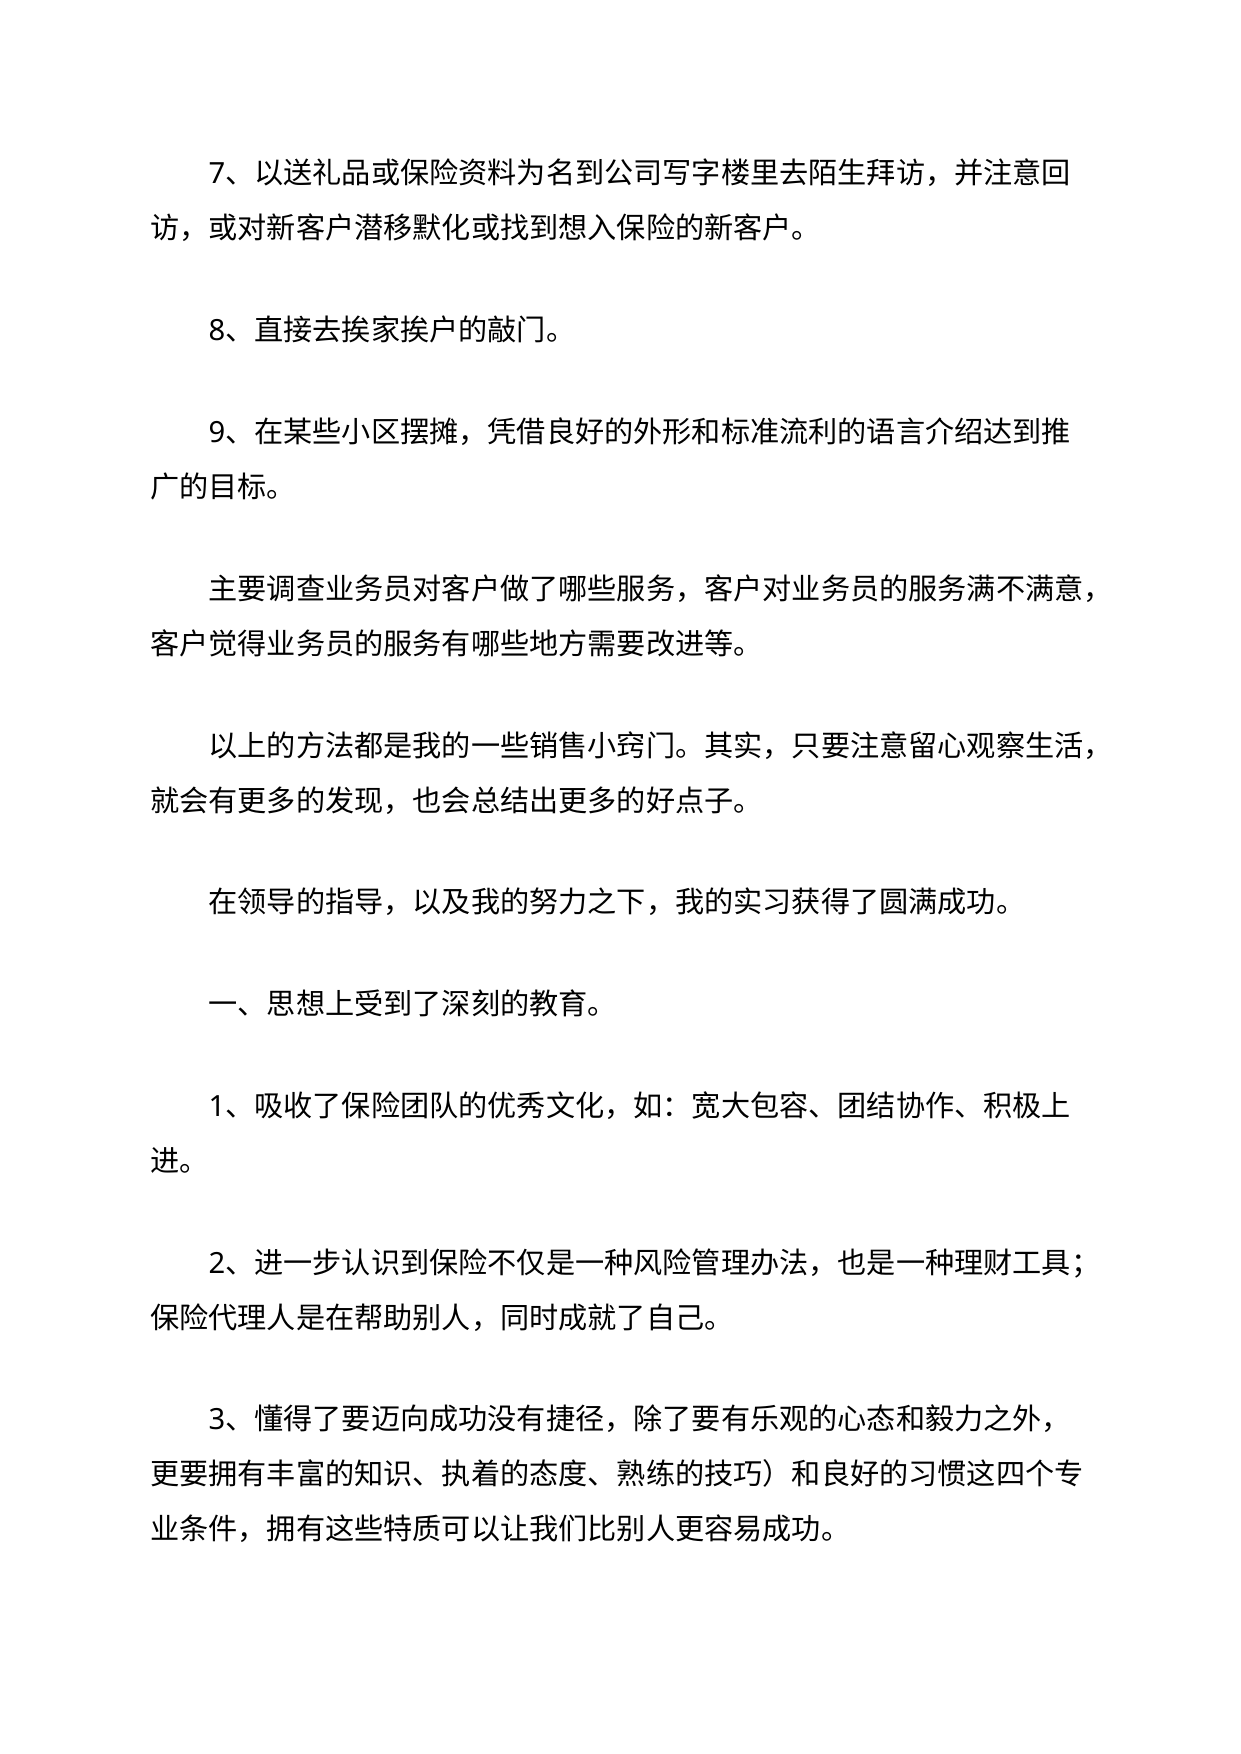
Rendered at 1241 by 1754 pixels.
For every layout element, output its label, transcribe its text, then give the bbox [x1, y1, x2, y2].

text 在领导的指导，以及我的努力之下，我的实习获得了圆满成功。 [150, 879, 1090, 921]
text 7、以送礼品或保险资料为名到公司写字楼里去陌生拜访，并注意回访，或对新客户潜移默化或找到想入保险的新客户。 [150, 150, 1090, 247]
text 一、思想上受到了深刻的教育。 [150, 981, 1090, 1023]
text 8、直接去挨家挨户的敲门。 [150, 307, 1090, 349]
text 3、懂得了要迈向成功没有捷径，除了要有乐观的心态和毅力之外，更要拥有丰富的知识、执着的态度、熟练的技巧）和良好的习惯这四个专业条件，拥有这些特质可以让我们比别人更容易成功。 [150, 1396, 1090, 1548]
text 1、吸收了保险团队的优秀文化，如：宽大包容、团结协作、积极上进。 [150, 1082, 1090, 1180]
text 主要调查业务员对客户做了哪些服务，客户对业务员的服务满不满意，客户觉得业务员的服务有哪些地方需要改进等。 [150, 566, 1090, 663]
text 以上的方法都是我的一些销售小窍门。其实，只要注意留心观察生活，就会有更多的发现，也会总结出更多的好点子。 [150, 722, 1090, 819]
text 2、进一步认识到保险不仅是一种风险管理办法，也是一种理财工具；保险代理人是在帮助别人，同时成就了自己。 [150, 1239, 1090, 1336]
text 9、在某些小区摆摊，凭借良好的外形和标准流利的语言介绍达到推广的目标。 [150, 409, 1090, 506]
